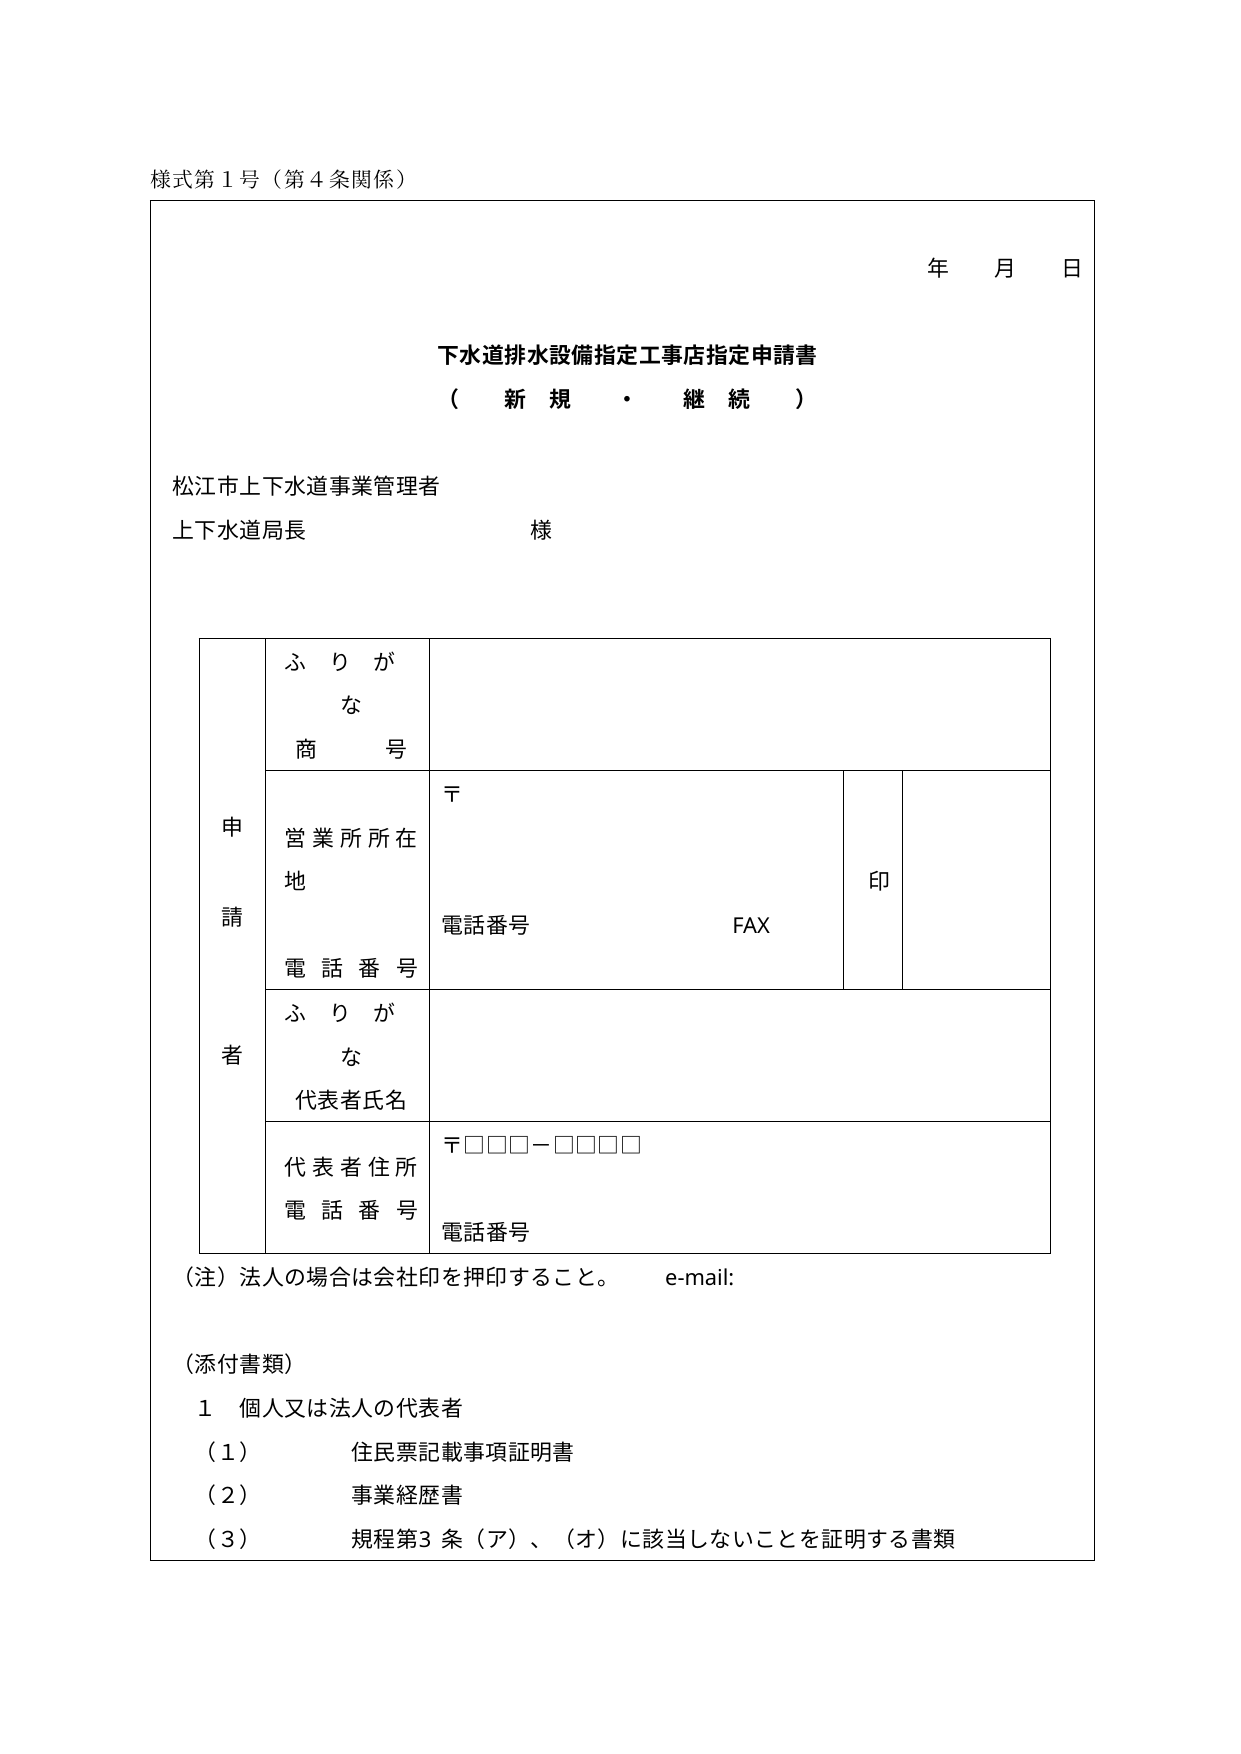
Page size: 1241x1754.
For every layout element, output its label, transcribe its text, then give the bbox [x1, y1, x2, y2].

text 様式第１号（第４条関係） [150, 157, 1090, 200]
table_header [151, 201, 1094, 1560]
